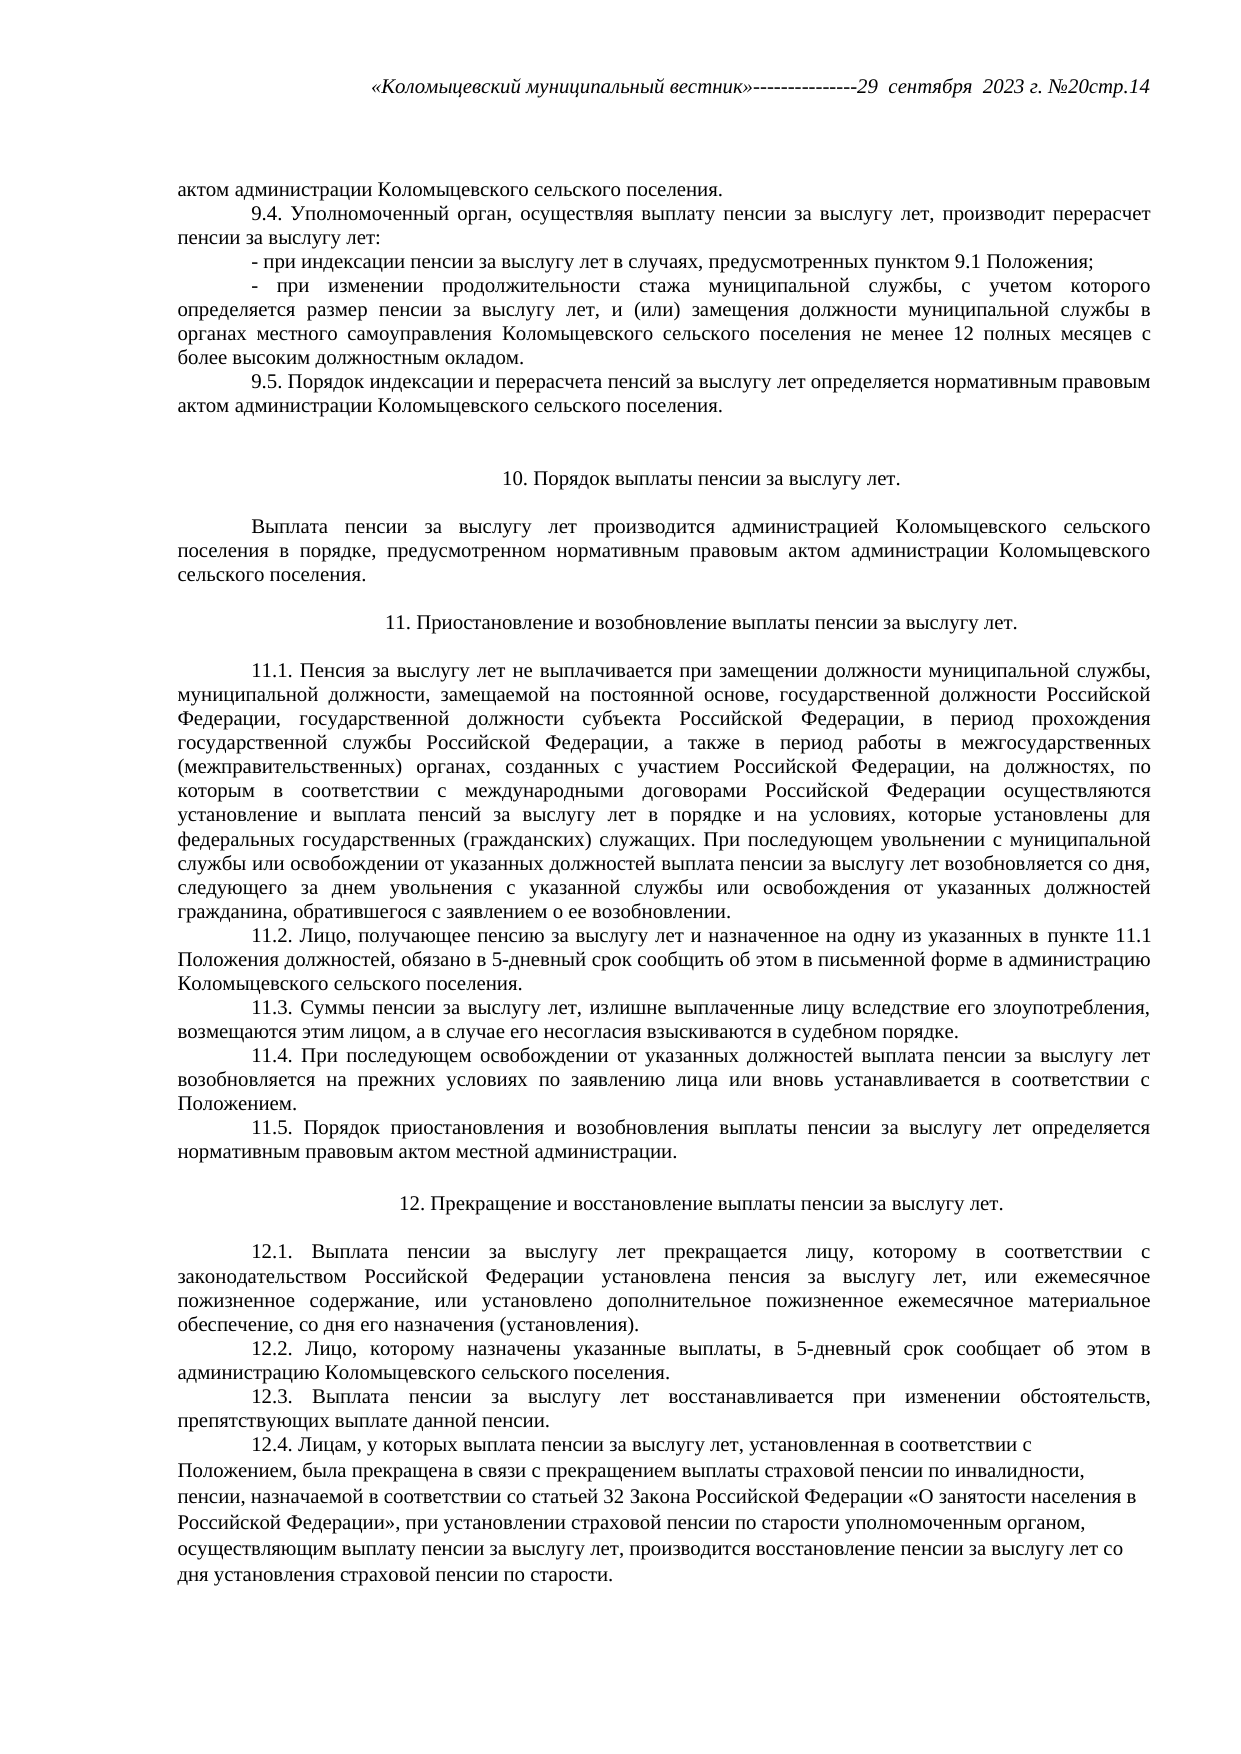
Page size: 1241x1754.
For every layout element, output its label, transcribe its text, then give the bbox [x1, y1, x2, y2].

text 12.3. Выплата пенсии за выслугу лет восстанавливается при изменении обстоятельств, препятствующих выплате данной пенсии. [177, 1384, 1152, 1432]
text 11.1. Пенсия за выслугу лет не выплачивается при замещении должности муниципальной службы, муниципальной должности, замещаемой на постоянной основе, государственной должности Российской Федерации, государственной должности субъекта Российской Федерации, в период прохождения государственной службы Российской Федерации, а также в период работы в межгосударственных (межправительственных) органах, созданных с участием Российской Федерации, на должностях, по которым в соответствии с международными договорами Российской Федерации осуществляются установление и выплата пенсий за выслугу лет в порядке и на условиях, которые установлены для федеральных государственных (гражданских) служащих. При последующем увольнении с муниципальной службы или освобождении от указанных должностей выплата пенсии за выслугу лет возобновляется со дня, следующего за днем увольнения с указанной службы или освобождения от указанных должностей гражданина, обратившегося с заявлением о ее возобновлении. [177, 658, 1152, 923]
text 9.4. Уполномоченный орган, осуществляя выплату пенсии за выслугу лет, производит перерасчет пенсии за выслугу лет: [177, 201, 1152, 249]
text 9.5. Порядок индексации и перерасчета пенсий за выслугу лет определяется нормативным правовым актом администрации Коломыцевского сельского поселения. [177, 369, 1152, 417]
text 11. Приостановление и возобновление выплаты пенсии за выслугу лет. [177, 610, 1152, 634]
text 12.4. Лицам, у которых выплата пенсии за выслугу лет, установленная в соответствии с Положением, была прекращена в связи с прекращением выплаты страховой пенсии по инвалидности, пенсии, назначаемой в соответствии со статьей 32 Закона Российской Федерации «О занятости населения в Российской Федерации», при установлении страховой пенсии по старости уполномоченным органом, осуществляющим выплату пенсии за выслугу лет, производится восстановление пенсии за выслугу лет со дня установления страховой пенсии по старости. [177, 1432, 1152, 1586]
text 12.1. Выплата пенсии за выслугу лет прекращается лицу, которому в соответствии с законодательством Российской Федерации установлена пенсия за выслугу лет, или ежемесячное пожизненное содержание, или установлено дополнительное пожизненное ежемесячное материальное обеспечение, со дня его назначения (установления). [177, 1239, 1152, 1336]
text 12.2. Лицо, которому назначены указанные выплаты, в 5-дневный срок сообщает об этом в администрацию Коломыцевского сельского поселения. [177, 1336, 1152, 1384]
text 11.3. Суммы пенсии за выслугу лет, излишне выплаченные лицу вследствие его злоупотребления, возмещаются этим лицом, а в случае его несогласия взыскиваются в судебном порядке. [177, 995, 1152, 1043]
text 10. Порядок выплаты пенсии за выслугу лет. [177, 466, 1152, 489]
text 12. Прекращение и восстановление выплаты пенсии за выслугу лет. [177, 1191, 1152, 1215]
text 11.5. Порядок приостановления и возобновления выплаты пенсии за выслугу лет определяется нормативным правовым актом местной администрации. [177, 1115, 1152, 1163]
text 11.4. При последующем освобождении от указанных должностей выплата пенсии за выслугу лет возобновляется на прежних условиях по заявлению лица или вновь устанавливается в соответствии с Положением. [177, 1043, 1152, 1115]
text - при индексации пенсии за выслугу лет в случаях, предусмотренных пунктом 9.1 Положения; [177, 249, 1152, 273]
text 11.2. Лицо, получающее пенсию за выслугу лет и назначенное на одну из указанных в пункте 11.1 Положения должностей, обязано в 5-дневный срок сообщить об этом в письменной форме в администрацию Коломыцевского сельского поселения. [177, 923, 1152, 995]
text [177, 177, 1152, 201]
text Выплата пенсии за выслугу лет производится администрацией Коломыцевского сельского поселения в порядке, предусмотренном нормативным правовым актом администрации Коломыцевского сельского поселения. [177, 514, 1152, 586]
text - при изменении продолжительности стажа муниципальной службы, с учетом которого определяется размер пенсии за выслугу лет, и (или) замещения должности муниципальной службы в органах местного самоуправления Коломыцевского сельского поселения не менее 12 полных месяцев с более высоким должностным окладом. [177, 273, 1152, 369]
